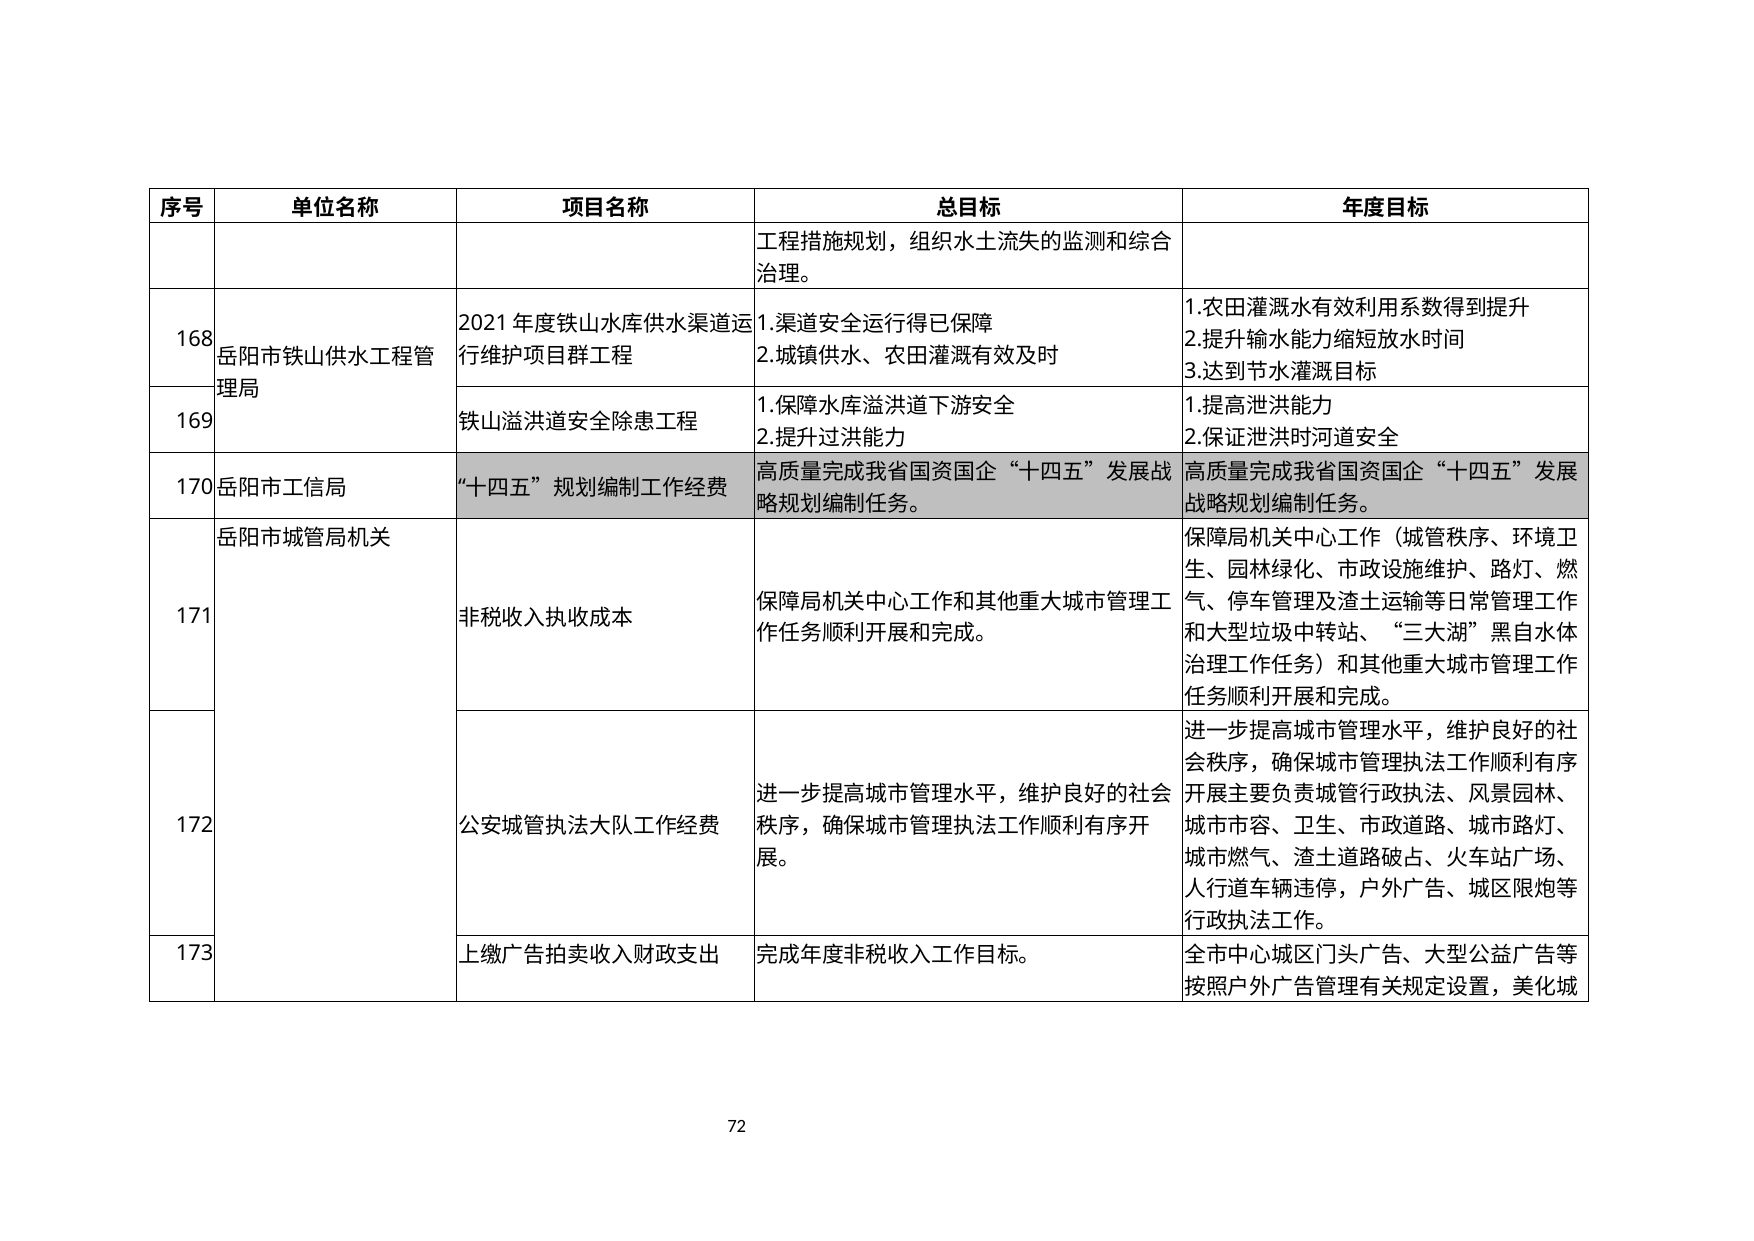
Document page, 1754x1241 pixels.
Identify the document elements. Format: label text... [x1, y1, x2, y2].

table_header 总目标 [755, 189, 1182, 222]
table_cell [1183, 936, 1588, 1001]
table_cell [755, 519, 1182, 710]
table_header 序号 [150, 189, 214, 222]
table_header 单位名称 [215, 189, 456, 222]
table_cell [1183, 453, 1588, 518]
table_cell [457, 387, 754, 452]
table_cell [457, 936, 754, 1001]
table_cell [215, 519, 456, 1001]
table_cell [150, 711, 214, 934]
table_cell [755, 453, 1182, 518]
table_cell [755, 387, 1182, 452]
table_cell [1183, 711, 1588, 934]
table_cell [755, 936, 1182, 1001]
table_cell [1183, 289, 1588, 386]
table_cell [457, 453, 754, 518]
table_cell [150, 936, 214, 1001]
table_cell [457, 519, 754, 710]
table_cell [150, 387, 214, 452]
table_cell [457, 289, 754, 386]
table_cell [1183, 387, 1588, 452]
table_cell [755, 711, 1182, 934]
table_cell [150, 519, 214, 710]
table_header 项目名称 [457, 189, 754, 222]
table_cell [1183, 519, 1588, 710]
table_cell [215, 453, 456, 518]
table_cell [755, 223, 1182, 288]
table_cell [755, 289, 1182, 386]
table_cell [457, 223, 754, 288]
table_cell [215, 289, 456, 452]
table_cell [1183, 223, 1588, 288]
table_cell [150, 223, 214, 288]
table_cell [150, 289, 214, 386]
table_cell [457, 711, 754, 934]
table_header 年度目标 [1183, 189, 1588, 222]
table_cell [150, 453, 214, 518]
